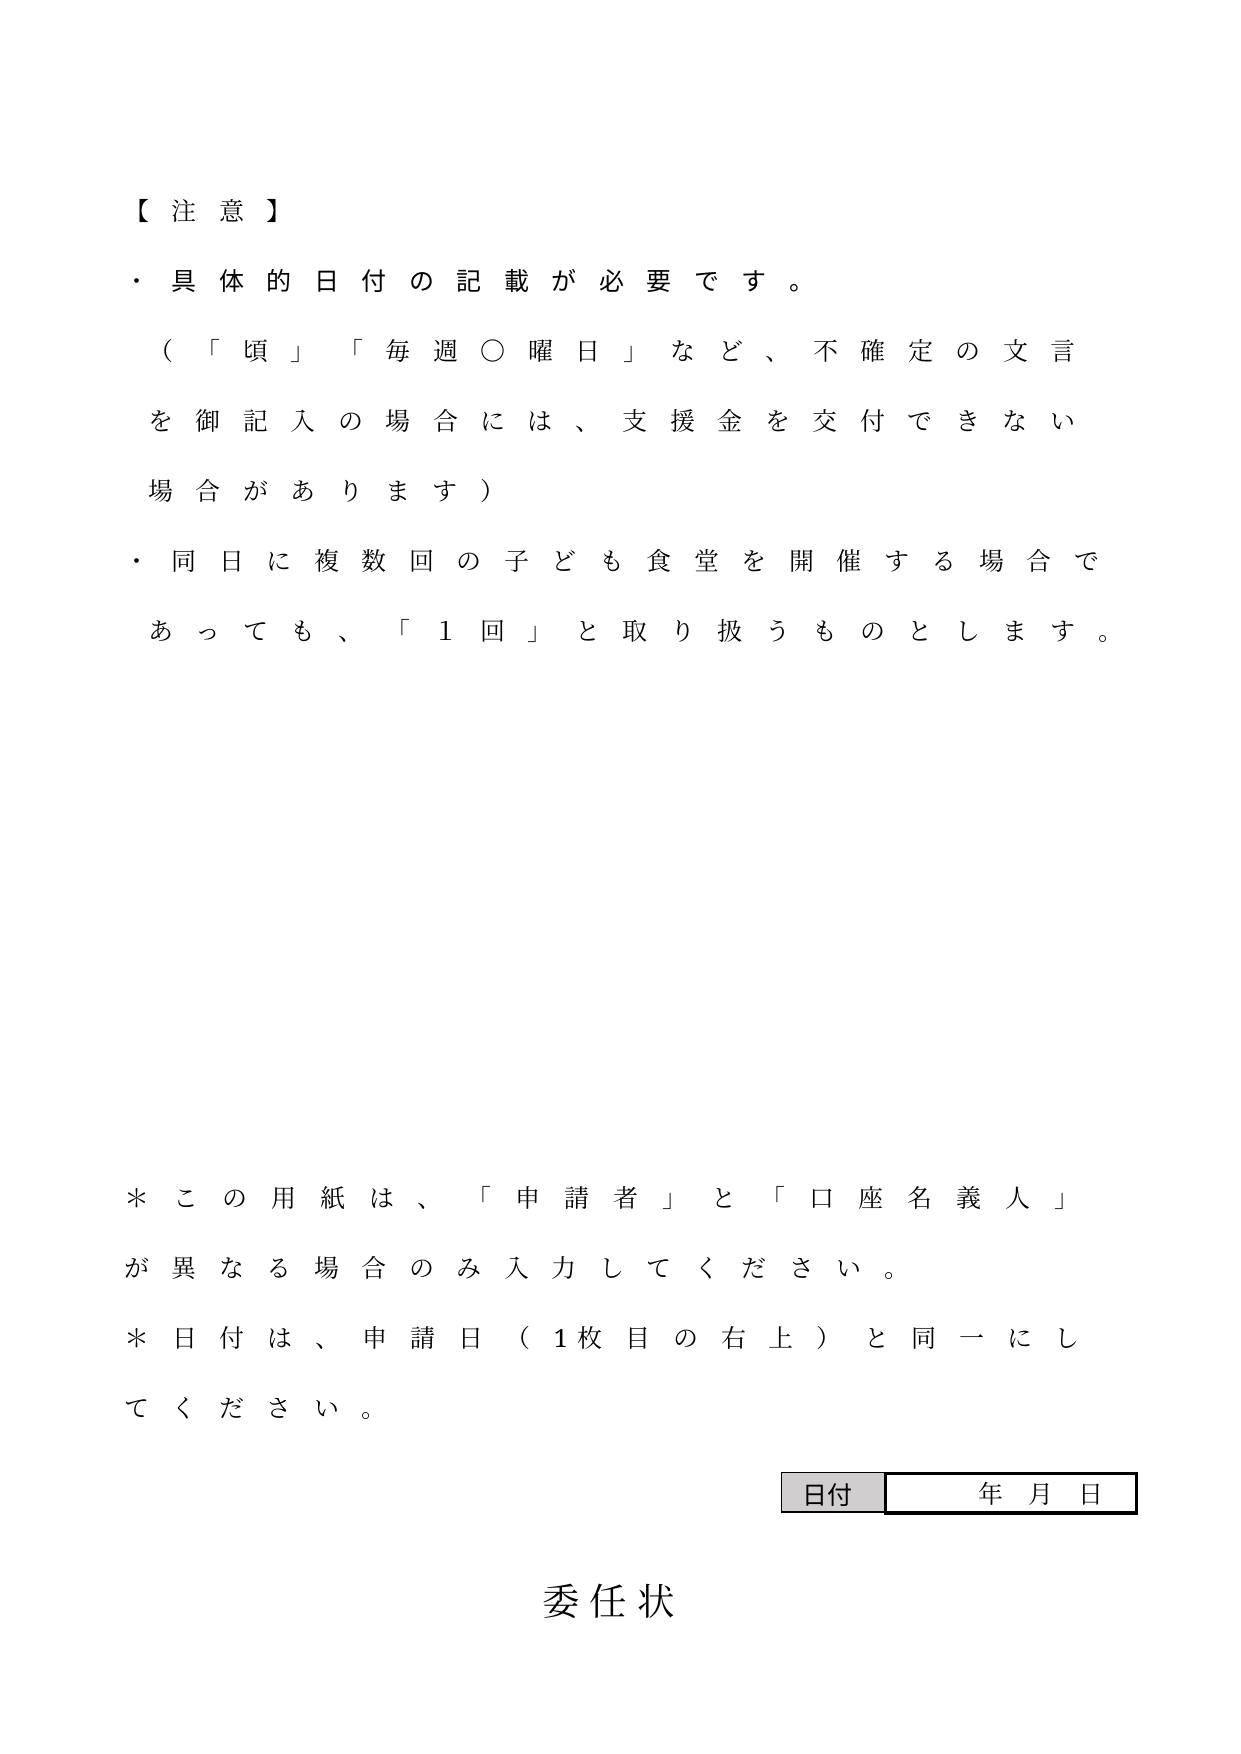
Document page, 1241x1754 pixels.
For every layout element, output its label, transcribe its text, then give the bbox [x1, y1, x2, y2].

text 委任状 [124, 1564, 1102, 1634]
table_header 年 月 日 [887, 1475, 1135, 1511]
text ＊この用紙は、「申請者」と「口座名義人」が異なる場合のみ入力してください。 [124, 1162, 1102, 1302]
text ・同日に複数回の子ども食堂を開催する場合であっても、「１回」と取り扱うものとします。 [124, 524, 1123, 664]
text 【注意】 [124, 174, 1123, 244]
table_header 日付 [782, 1473, 884, 1511]
text ・具体的日付の記載が必要です。 [124, 244, 1123, 314]
text （「頃」「毎週〇曜日」など、不確定の文言を御記入の場合には、支援金を交付できない場合があります） [145, 314, 1123, 524]
text ＊日付は、申請日（1枚目の右上）と同一にしてください。 [124, 1302, 1102, 1442]
